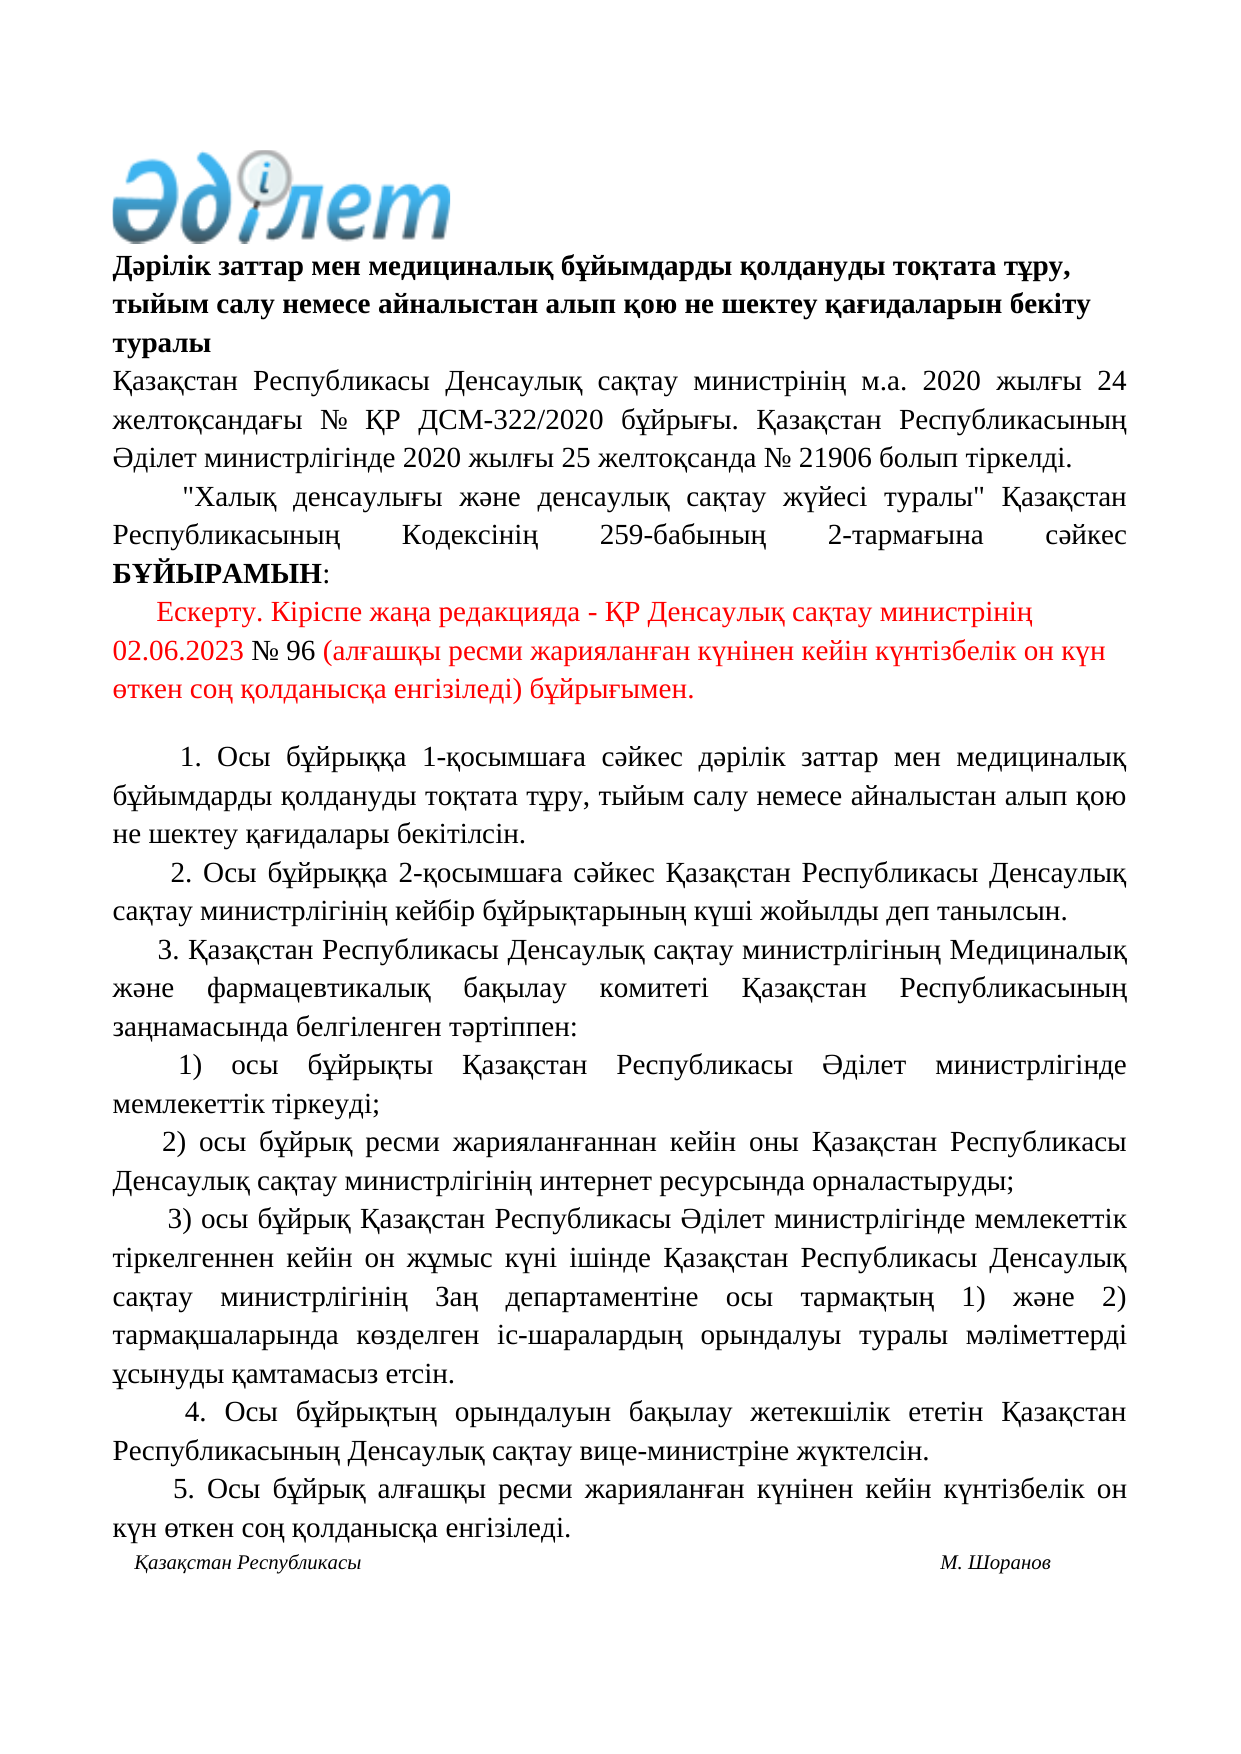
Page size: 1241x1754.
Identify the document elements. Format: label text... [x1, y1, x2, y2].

text Дәрілік заттар мен медициналық бұйымдарды қолдануды тоқтата тұру, тыйым салу немесе айналыстан алып қою не шектеу қағидаларын бекіту туралы [112, 248, 1128, 358]
text 3) осы бұйрық Қазақстан Республикасы Әділет министрлігінде мемлекеттік тіркелгеннен кейін он жұмыс күні ішінде Қазақстан Республикасы Денсаулық сақтау министрлігінің Заң департаментіне осы тармақтың 1) және 2) тармақшаларында көзделген іс-шаралардың орындалуы туралы мәліметтерді ұсынуды қамтамасыз етсін. [112, 1202, 1128, 1389]
text 5. Осы бұйрық алғашқы ресми жарияланған күнінен кейін күнтізбелік он күн өткен соң қолданысқа енгізіледі. [112, 1471, 1128, 1543]
text 2) осы бұйрық ресми жарияланғаннан кейін оны Қазақстан Республикасы Денсаулық сақтау министрлігінің интернет ресурсында орналастыруды; [112, 1124, 1128, 1197]
text Ескерту. Кіріспе жаңа редакцияда - ҚР Денсаулық сақтау министрінің 02.06.2023 № 96 (алғашқы ресми жарияланған күнінен кейін күнтізбелік он күн өткен соң қолданысқа енгізіледі) бұйрығымен. [112, 594, 1128, 735]
table_header М. Шоранов [939, 1549, 1240, 1579]
text 4. Осы бұйрықтың орындалуын бақылау жетекшілік ететін Қазақстан Республикасының Денсаулық сақтау вице-министріне жүктелсін. [112, 1394, 1128, 1466]
picture [112, 150, 451, 244]
text 2. Осы бұйрыққа 2-қосымшаға сәйкес Қазақстан Республикасы Денсаулық сақтау министрлігінің кейбір бұйрықтарының күші жойылды деп танылсын. [112, 855, 1128, 927]
text 1. Осы бұйрыққа 1-қосымшаға сәйкес дәрілік заттар мен медициналық бұйымдарды қолдануды тоқтата тұру, тыйым салу немесе айналыстан алып қою не шектеу қағидалары бекітілсін. [112, 739, 1128, 850]
text 3. Қазақстан Республикасы Денсаулық сақтау министрлігіның Медициналық және фармацевтикалық бақылау комитеті Қазақстан Республикасының заңнамасында белгіленген тәртіппен: [112, 932, 1128, 1042]
text "Халық денсаулығы және денсаулық сақтау жүйесі туралы" Қазақстан Республикасының Кодексінің 259-бабының 2-тармағына сәйкес БҰЙЫРАМЫН: [112, 479, 1128, 589]
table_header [101, 1549, 939, 1579]
text Қазақстан Республикасы Денсаулық сақтау министрінің м.а. 2020 жылғы 24 желтоқсандағы № ҚР ДСМ-322/2020 бұйрығы. Қазақстан Республикасының Әділет министрлігінде 2020 жылғы 25 желтоқсанда № 21906 болып тіркелді. [112, 363, 1128, 474]
text 1) осы бұйрықты Қазақстан Республикасы Әділет министрлігінде мемлекеттік тіркеуді; [112, 1047, 1128, 1119]
